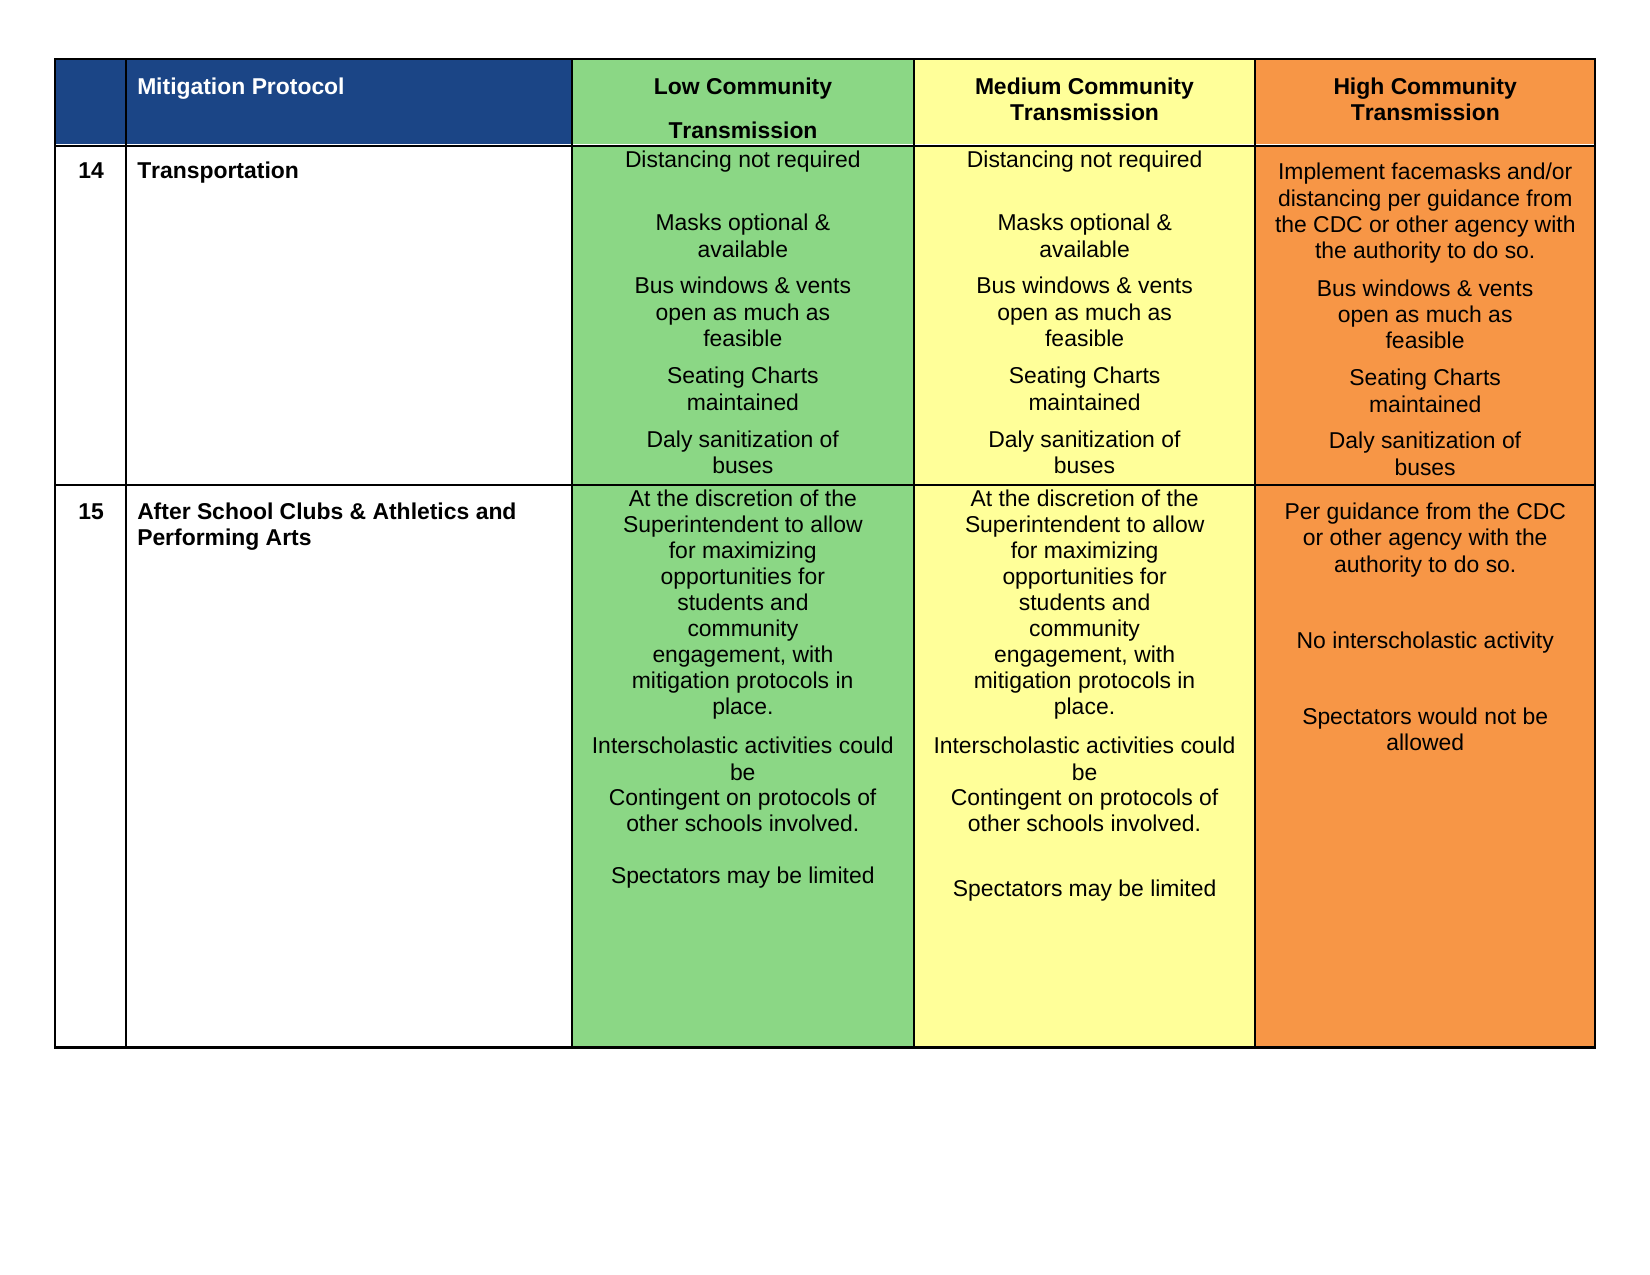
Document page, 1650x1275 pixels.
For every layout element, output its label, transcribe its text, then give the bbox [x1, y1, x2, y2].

table_cell 14 [56, 147, 125, 484]
table_cell Per guidance from the CDC or other agency with the authority to do so. No interscholastic activity Spectators would not be allowed [1256, 486, 1594, 1046]
table_cell Distancing not required Masks optional & available Bus windows & vents open as much as feasible Seating Charts maintained Daly sanitization of buses [573, 147, 913, 484]
table_cell Low Community Transmission [573, 60, 913, 144]
table_cell Implement facemasks and/or distancing per guidance from the CDC or other agency with the authority to do so. Bus windows & vents open as much as feasible Seating Charts maintained Daly sanitization of buses [1256, 147, 1594, 484]
table_cell At the discretion of the Superintendent to allow for maximizing opportunities for students and community engagement, with mitigation protocols in place. Interscholastic activities could be Contingent on protocols of other schools involved. Spectators may be limited [915, 486, 1254, 1046]
table_cell High Community Transmission [1256, 60, 1594, 144]
table_cell Mitigation Protocol [127, 60, 571, 144]
table_cell Transportation [127, 147, 571, 484]
table_cell Medium Community Transmission [915, 60, 1254, 144]
table_cell After School Clubs & Athletics and Performing Arts [127, 486, 571, 1046]
table_cell At the discretion of the Superintendent to allow for maximizing opportunities for students and community engagement, with mitigation protocols in place. Interscholastic activities could be Contingent on protocols of other schools involved. Spectators may be limited [573, 486, 913, 1046]
table_cell 15 [56, 486, 125, 1046]
table_cell [56, 60, 125, 144]
table_cell Distancing not required Masks optional & available Bus windows & vents open as much as feasible Seating Charts maintained Daly sanitization of buses [915, 147, 1254, 484]
